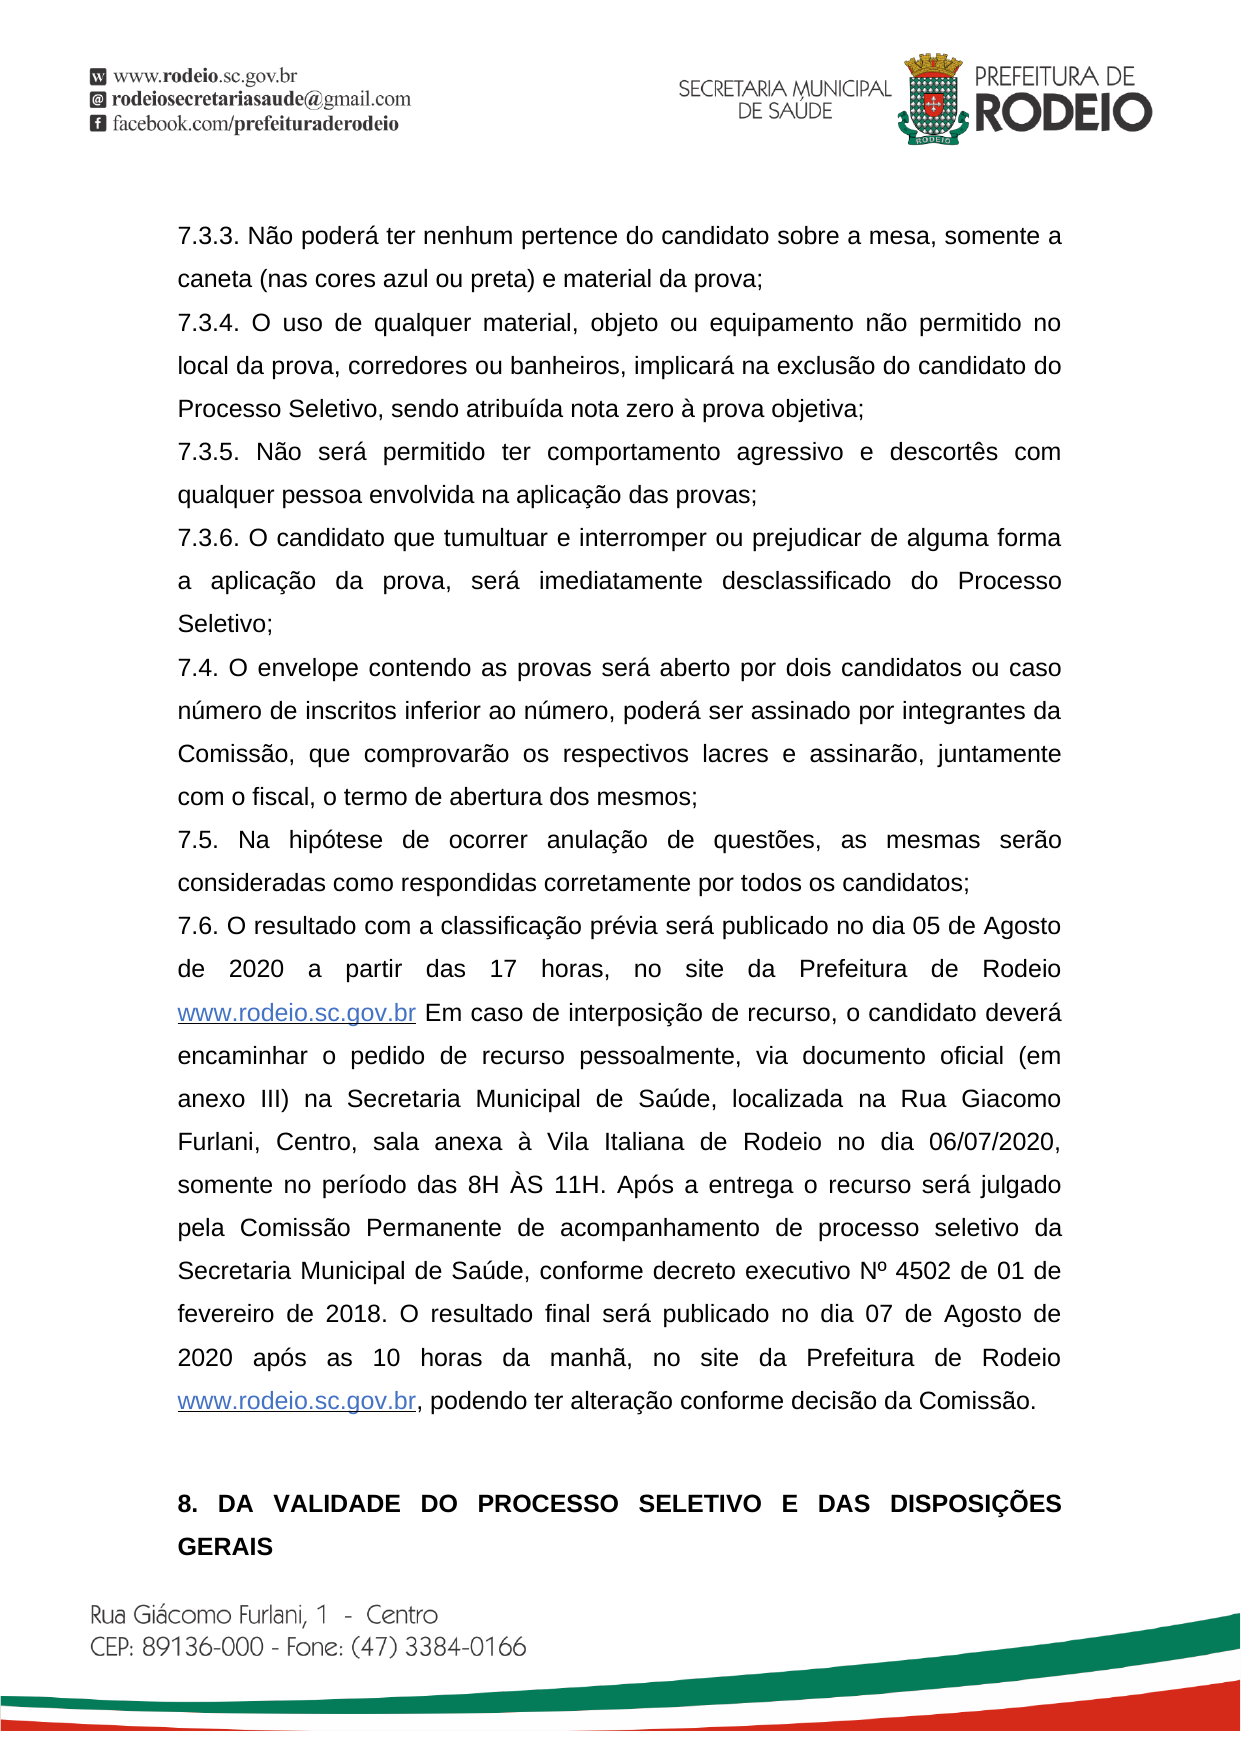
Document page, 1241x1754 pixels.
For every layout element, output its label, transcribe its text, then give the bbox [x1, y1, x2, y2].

text 7.3.4. O uso de qualquer material, objeto ou equipamento não permitido no local da prova, corredores ou banheiros, implicará na exclusão do candidato do Processo Seletivo, sendo atribuída nota zero à prova objetiva; [177, 307, 1063, 422]
text 7.3.5. Não será permitido ter comportamento agressivo e descortês com qualquer pessoa envolvida na aplicação das provas; [177, 437, 1063, 509]
text 7.3.6. O candidato que tumultuar e interromper ou prejudicar de alguma forma a aplicação da prova, será imediatamente desclassificado do Processo Seletivo; [177, 523, 1063, 638]
text 7.4. O envelope contendo as provas será aberto por dois candidatos ou caso número de inscritos inferior ao número, poderá ser assinado por integrantes da Comissão, que comprovarão os respectivos lacres e assinarão, juntamente com o fiscal, o termo de abertura dos mesmos; [177, 652, 1063, 811]
text 7.3.3. Não poderá ter nenhum pertence do candidato sobre a mesa, somente a caneta (nas cores azul ou preta) e material da prova; [177, 221, 1063, 293]
picture [0, 1603, 1241, 1731]
text 8. DA VALIDADE DO PROCESSO SELETIVO E DAS DISPOSIÇÕES GERAIS [177, 1488, 1063, 1560]
picture [0, 43, 1241, 181]
text 7.5. Na hipótese de ocorrer anulação de questões, as mesmas serão consideradas como respondidas corretamente por todos os candidatos; [177, 825, 1063, 897]
text 7.6. O resultado com a classificação prévia será publicado no dia 05 de Agosto de 2020 a partir das 17 horas, no site da Prefeitura de Rodeio www.rodeio.sc.gov.br Em caso de interposição de recurso, o candidato deverá encaminhar o pedido de recurso pessoalmente, via documento oficial (em anexo III) na Secretaria Municipal de Saúde, localizada na Rua Giacomo Furlani, Centro, sala anexa à Vila Italiana de Rodeio no dia 06/07/2020, somente no período das 8H ÀS 11H. Após a entrega o recurso será julgado pela Comissão Permanente de acompanhamento de processo seletivo da Secretaria Municipal de Saúde, conforme decreto executivo Nº 4502 de 01 de fevereiro de 2018. O resultado final será publicado no dia 07 de Agosto de 2020 após as 10 horas da manhã, no site da Prefeitura de Rodeio www.rodeio.sc.gov.br, podendo ter alteração conforme decisão da Comissão. [177, 911, 1063, 1414]
